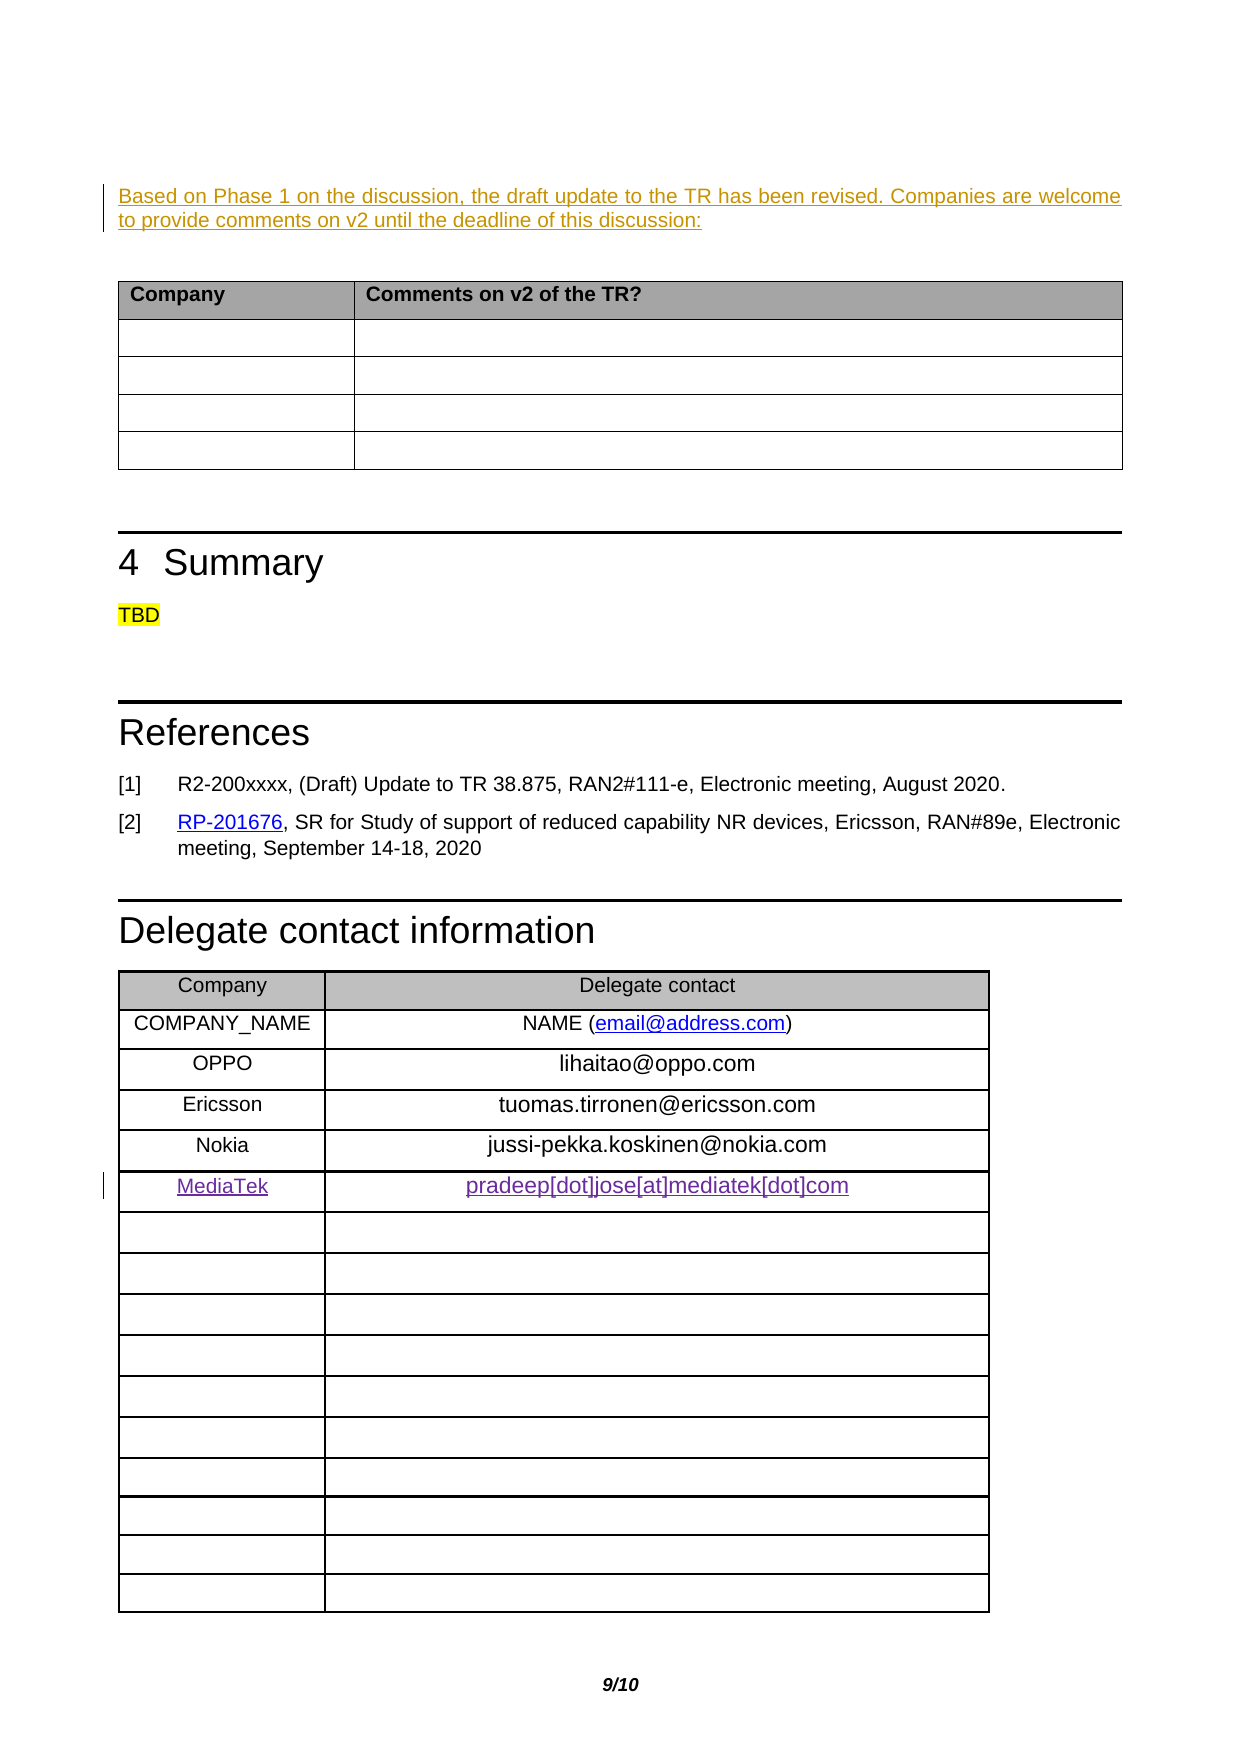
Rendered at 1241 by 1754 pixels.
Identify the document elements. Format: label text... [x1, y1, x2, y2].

table_cell [326, 1336, 988, 1375]
table_cell [326, 1254, 988, 1293]
subtitle References [118, 704, 1122, 753]
table_cell [355, 357, 1122, 394]
table_cell jussi-pekka.koskinen@nokia.com [326, 1131, 988, 1170]
table_cell [326, 1575, 988, 1611]
table_cell [326, 1173, 988, 1211]
table_cell [120, 1498, 324, 1534]
subtitle Delegate contact information [118, 902, 1122, 952]
table_cell [120, 1575, 324, 1611]
table_header Delegate contact [326, 973, 988, 1009]
text RP-201676, SR for Study of support of reduced capability NR devices, Ericsson, RAN#89e, Electronic meeting, September 14-18, 2020 [118, 810, 1122, 860]
table_cell [326, 1459, 988, 1495]
subtitle Summary [118, 534, 1122, 584]
table_cell [326, 1295, 988, 1334]
text TBD [118, 602, 1122, 626]
table_header Company [120, 973, 324, 1009]
table_cell [119, 432, 354, 469]
text R2-200xxxx, (Draft) Update to TR 38.875, RAN2#111-e, Electronic meeting, August 2020. [118, 772, 1122, 796]
table_header Company [119, 282, 354, 319]
table_cell [120, 1295, 324, 1334]
table_cell Nokia [120, 1131, 324, 1170]
table_cell [326, 1536, 988, 1572]
table_header Comments on v2 of the TR? [355, 282, 1122, 319]
table_cell [326, 1498, 988, 1534]
table_cell [326, 1418, 988, 1457]
table_cell [120, 1459, 324, 1495]
table_cell [119, 357, 354, 394]
table_cell [120, 1536, 324, 1572]
table_cell NAME (email@address.com) [326, 1011, 988, 1047]
table_cell [120, 1173, 324, 1211]
table_cell [120, 1254, 324, 1293]
table_cell [119, 395, 354, 431]
table_cell [119, 320, 354, 356]
table_cell COMPANY_NAME [120, 1011, 324, 1047]
table_cell lihaitao@oppo.com [326, 1050, 988, 1088]
table_cell [355, 320, 1122, 356]
table_cell OPPO [120, 1050, 324, 1088]
table_cell [355, 395, 1122, 431]
table_cell [120, 1213, 324, 1252]
table_cell tuomas.tirronen@ericsson.com [326, 1091, 988, 1129]
table_cell Ericsson [120, 1091, 324, 1129]
table_cell [120, 1377, 324, 1416]
table_cell [120, 1336, 324, 1375]
table_cell [355, 432, 1122, 469]
table_cell [120, 1418, 324, 1457]
table_cell [326, 1213, 988, 1252]
table_cell [326, 1377, 988, 1416]
